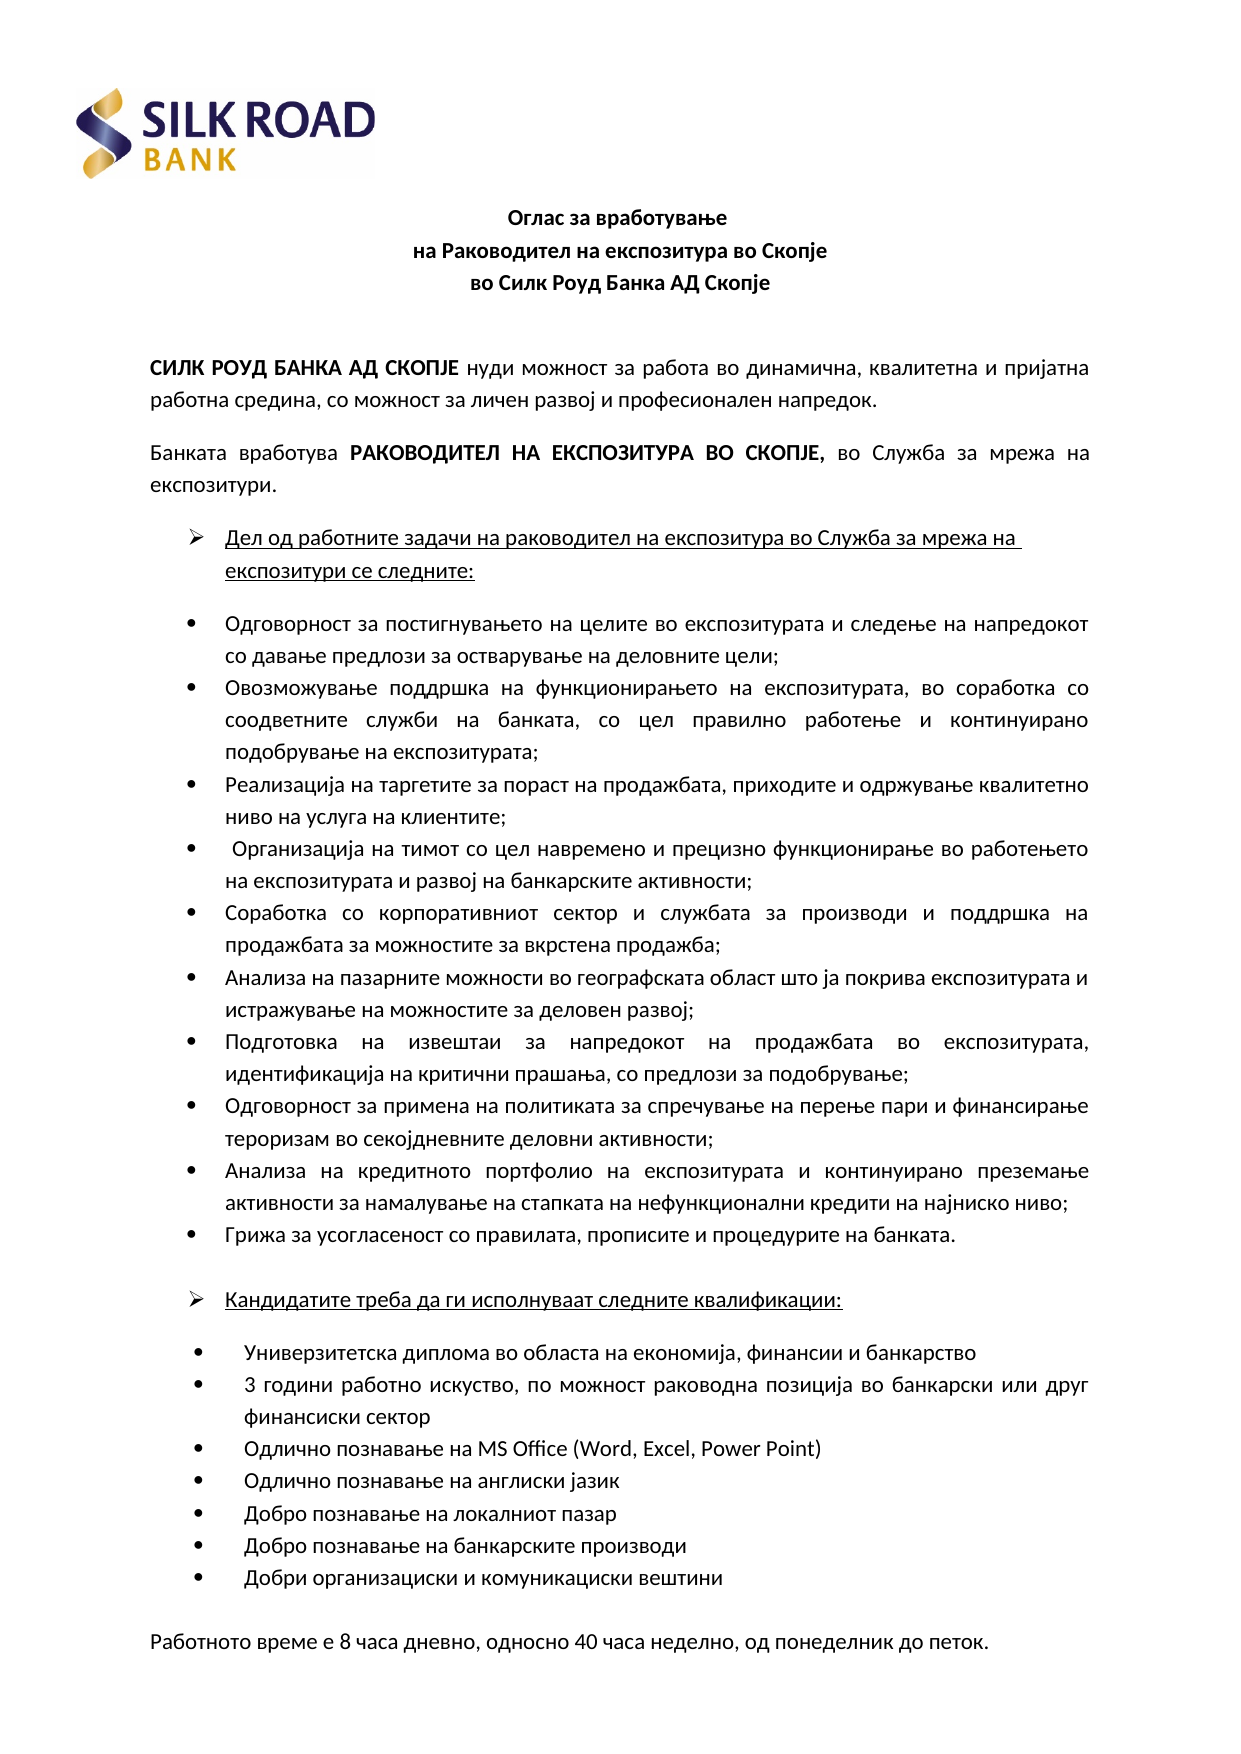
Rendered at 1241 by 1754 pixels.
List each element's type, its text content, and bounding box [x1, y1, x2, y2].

list Подготовка на извештаи за напредокот на продажбата во експозитурата, идентификација на критични прашања, со предлози за подобрување; [187, 1027, 1090, 1087]
text СИЛК РОУД БАНКА АД СКОПЈЕ нуди можност за работа во динамична, квалитетна и пријатна работна средина, со можност за личен развој и професионален напредок. [150, 353, 1090, 413]
list 3 години работно искуство, по можност раководна позиција во банкарски или друг финансиски сектор [194, 1370, 1090, 1430]
list Одлично познавање на MS Office (Word, Excel, Power Point) [194, 1434, 1090, 1462]
list Добри организациски и комуникациски вештини [194, 1563, 1090, 1591]
list Овозможување поддршка на функционирањето на експозитурата, во соработка со соодветните служби на банката, со цел правилно работење и континуирано подобрување на експозитурата; [187, 673, 1090, 766]
list Одговорност за примена на политиката за спречување на перење пари и финансирање тероризам во секојдневните деловни активности; [187, 1092, 1090, 1152]
text Оглас за вработување на Раководител на експозитура во Скопје [150, 203, 1090, 264]
list Дел од работните задачи на раководител на експозитура во Служба за мрежа на експозитури се следните: [187, 523, 1090, 584]
list Анализа на пазарните можности во географската област што ја покрива експозитурата и истражување на можностите за деловен развој; [187, 963, 1090, 1023]
list Грижа за усогласеност со правилата, прописите и процедурите на банката. [187, 1220, 1090, 1248]
text во Силк Роуд Банка АД Скопје [150, 268, 1090, 296]
picture [76, 88, 375, 179]
list Одговорност за постигнувањето на целите во експозитурата и следење на напредокот со давање предлози за остварување на деловните цели; [187, 609, 1090, 669]
text Банката вработува РАКОВОДИТЕЛ НА ЕКСПОЗИТУРА ВО СКОПЈЕ, во Служба за мрежа на експозитури. [150, 438, 1090, 498]
text Работното време е 8 часа дневно, односно 40 часа неделно, од понеделник до петок. [150, 1627, 1090, 1655]
list Анализа на кредитното портфолио на експозитурата и континуирано преземање активности за намалување на стапката на нефункционални кредити на најниско ниво; [187, 1156, 1090, 1216]
list Добро познавање на банкарските производи [194, 1531, 1090, 1559]
list Соработка со корпоративниот сектор и службата за производи и поддршка на продажбата за можностите за вкрстена продажба; [187, 898, 1090, 959]
list Реализација на таргетите за пораст на продажбата, приходите и одржување квалитетно ниво на услуга на клиентите; [187, 770, 1090, 830]
list Добро познавање на локалниот пазар [194, 1499, 1090, 1527]
list Кандидатите треба да ги исполнуваат следните квалификации: [187, 1285, 1090, 1313]
list Организација на тимот со цел навремено и прецизно функционирање во работењето на експозитурата и развој на банкарските активности; [187, 834, 1090, 894]
list Универзитетска диплома во областа на економија, финансии и банкарство [194, 1338, 1090, 1366]
list Одлично познавање на англиски јазик [194, 1466, 1090, 1494]
